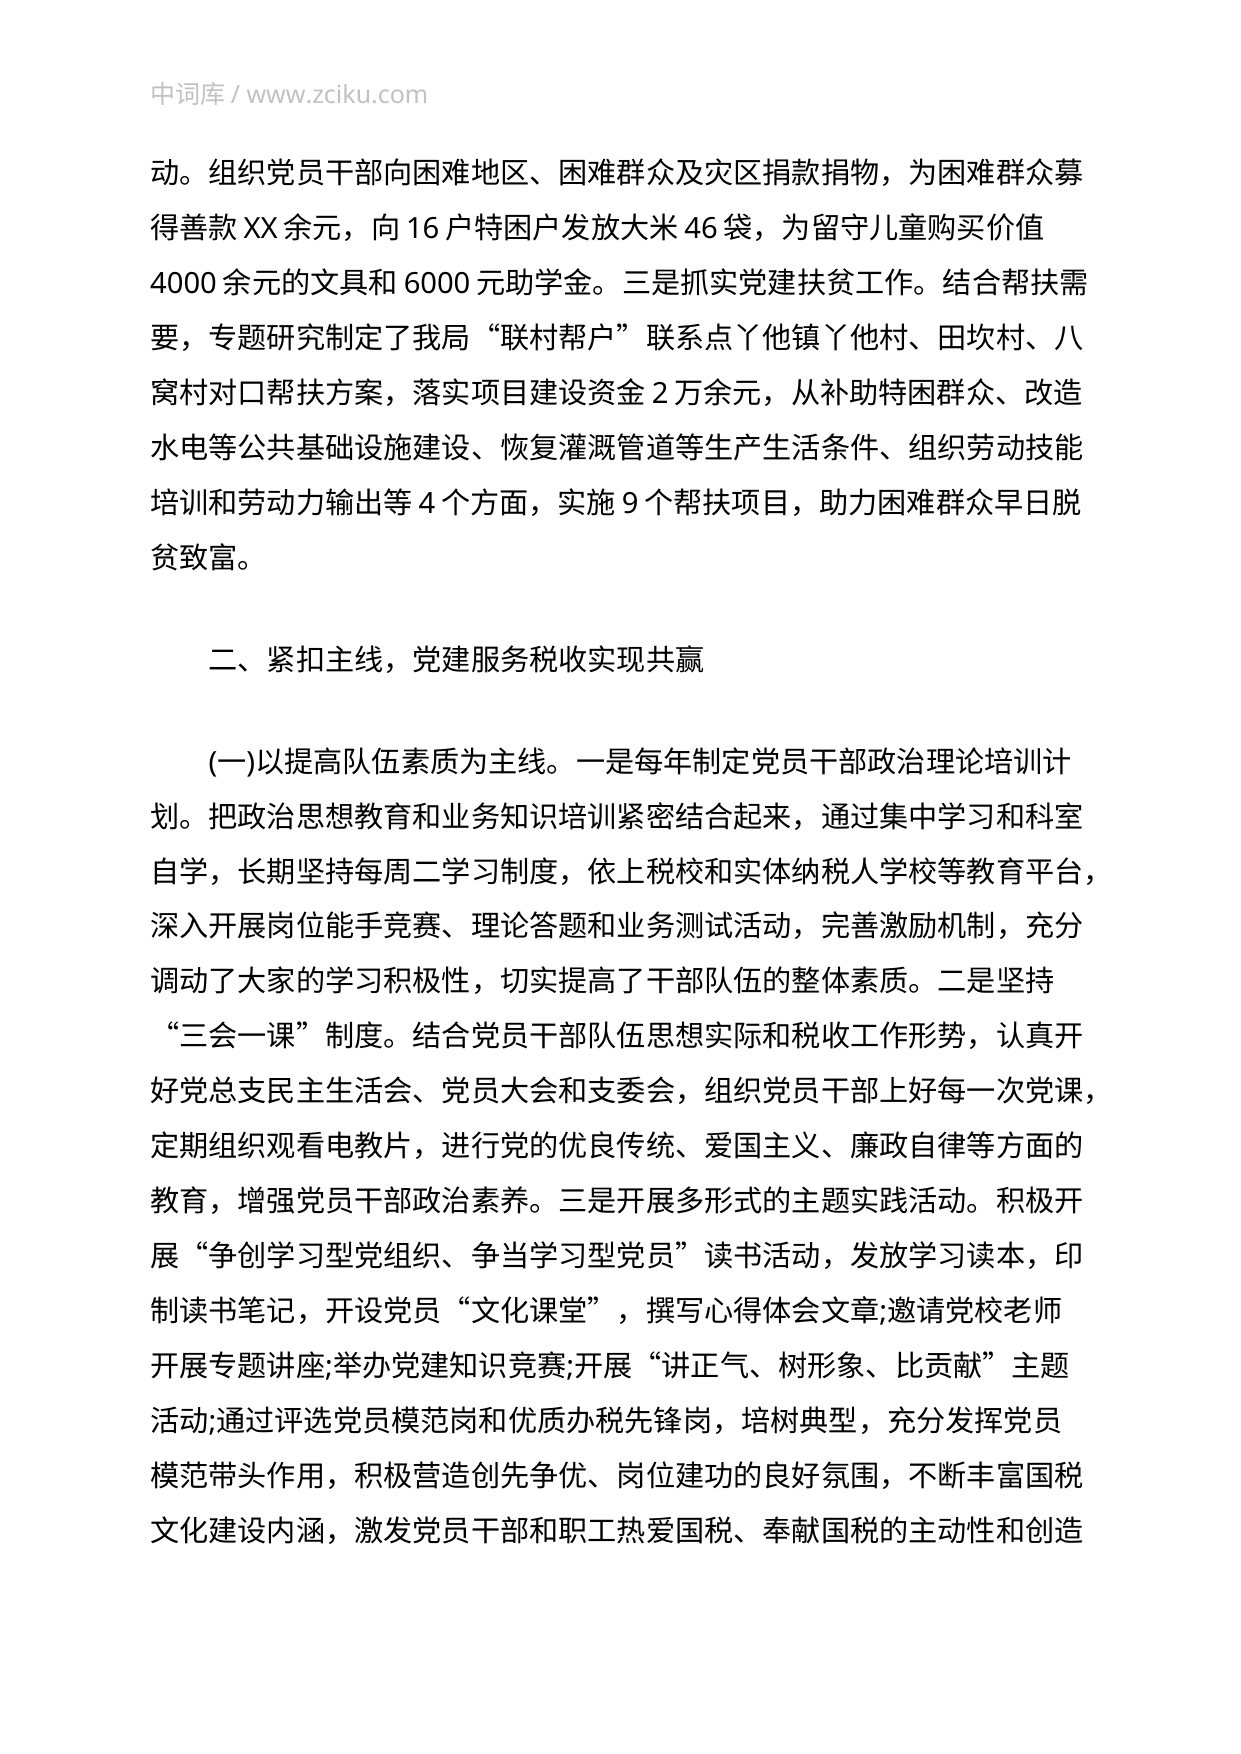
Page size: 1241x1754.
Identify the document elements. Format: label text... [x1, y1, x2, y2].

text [150, 738, 1090, 1549]
text 二、紧扣主线，党建服务税收实现共赢 [150, 636, 1090, 679]
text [150, 150, 1090, 577]
